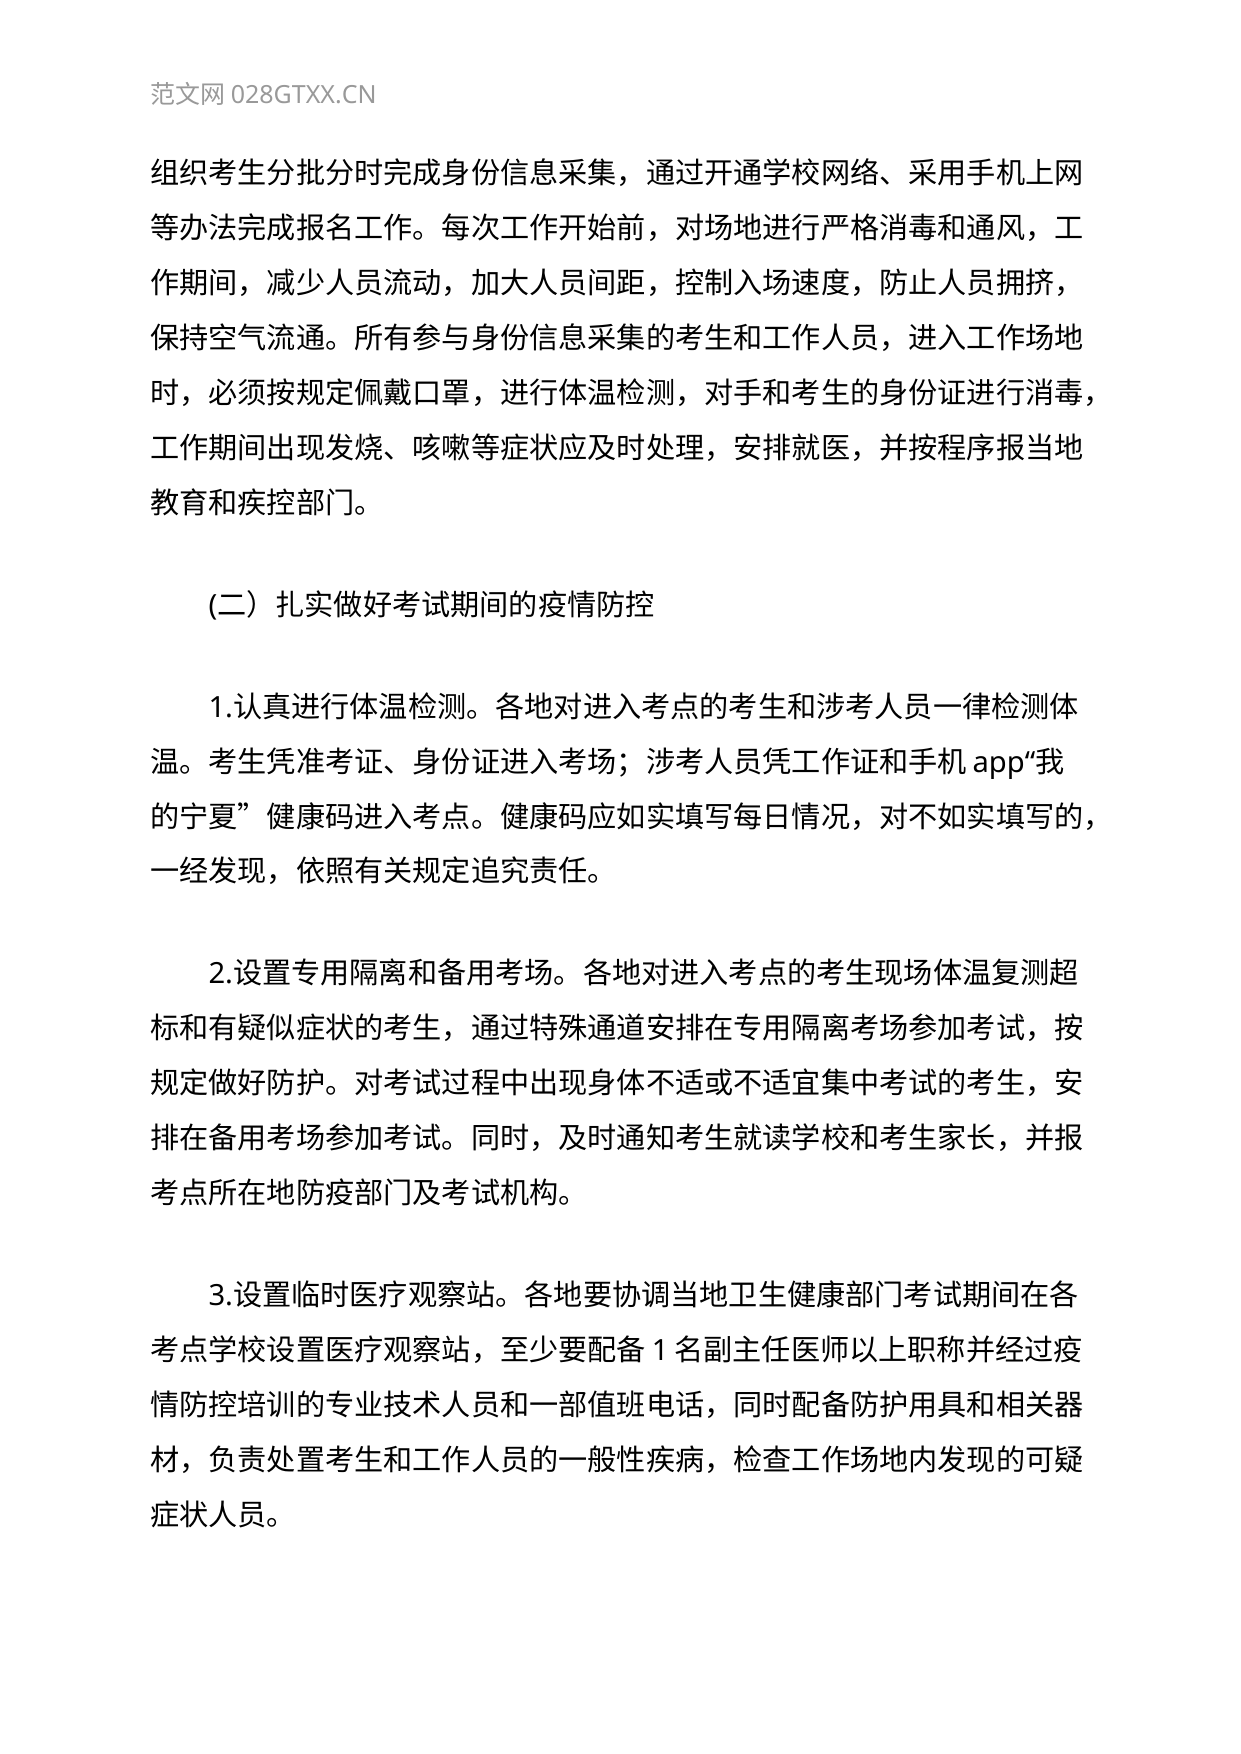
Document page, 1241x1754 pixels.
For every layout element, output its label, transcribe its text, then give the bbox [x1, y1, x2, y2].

text 1.认真进行体温检测。各地对进入考点的考生和涉考人员一律检测体温。考生凭准考证、身份证进入考场；涉考人员凭工作证和手机app“我的宁夏”健康码进入考点。健康码应如实填写每日情况，对不如实填写的，一经发现，依照有关规定追究责任。 [150, 683, 1090, 890]
text (二）扎实做好考试期间的疫情防控 [150, 581, 1090, 623]
text 2.设置专用隔离和备用考场。各地对进入考点的考生现场体温复测超标和有疑似症状的考生，通过特殊通道安排在专用隔离考场参加考试，按规定做好防护。对考试过程中出现身体不适或不适宜集中考试的考生，安排在备用考场参加考试。同时，及时通知考生就读学校和考生家长，并报考点所在地防疫部门及考试机构。 [150, 950, 1090, 1212]
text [150, 150, 1090, 522]
text 3.设置临时医疗观察站。各地要协调当地卫生健康部门考试期间在各考点学校设置医疗观察站，至少要配备1名副主任医师以上职称并经过疫情防控培训的专业技术人员和一部值班电话，同时配备防护用具和相关器材，负责处置考生和工作人员的一般性疾病，检查工作场地内发现的可疑症状人员。 [150, 1271, 1090, 1533]
